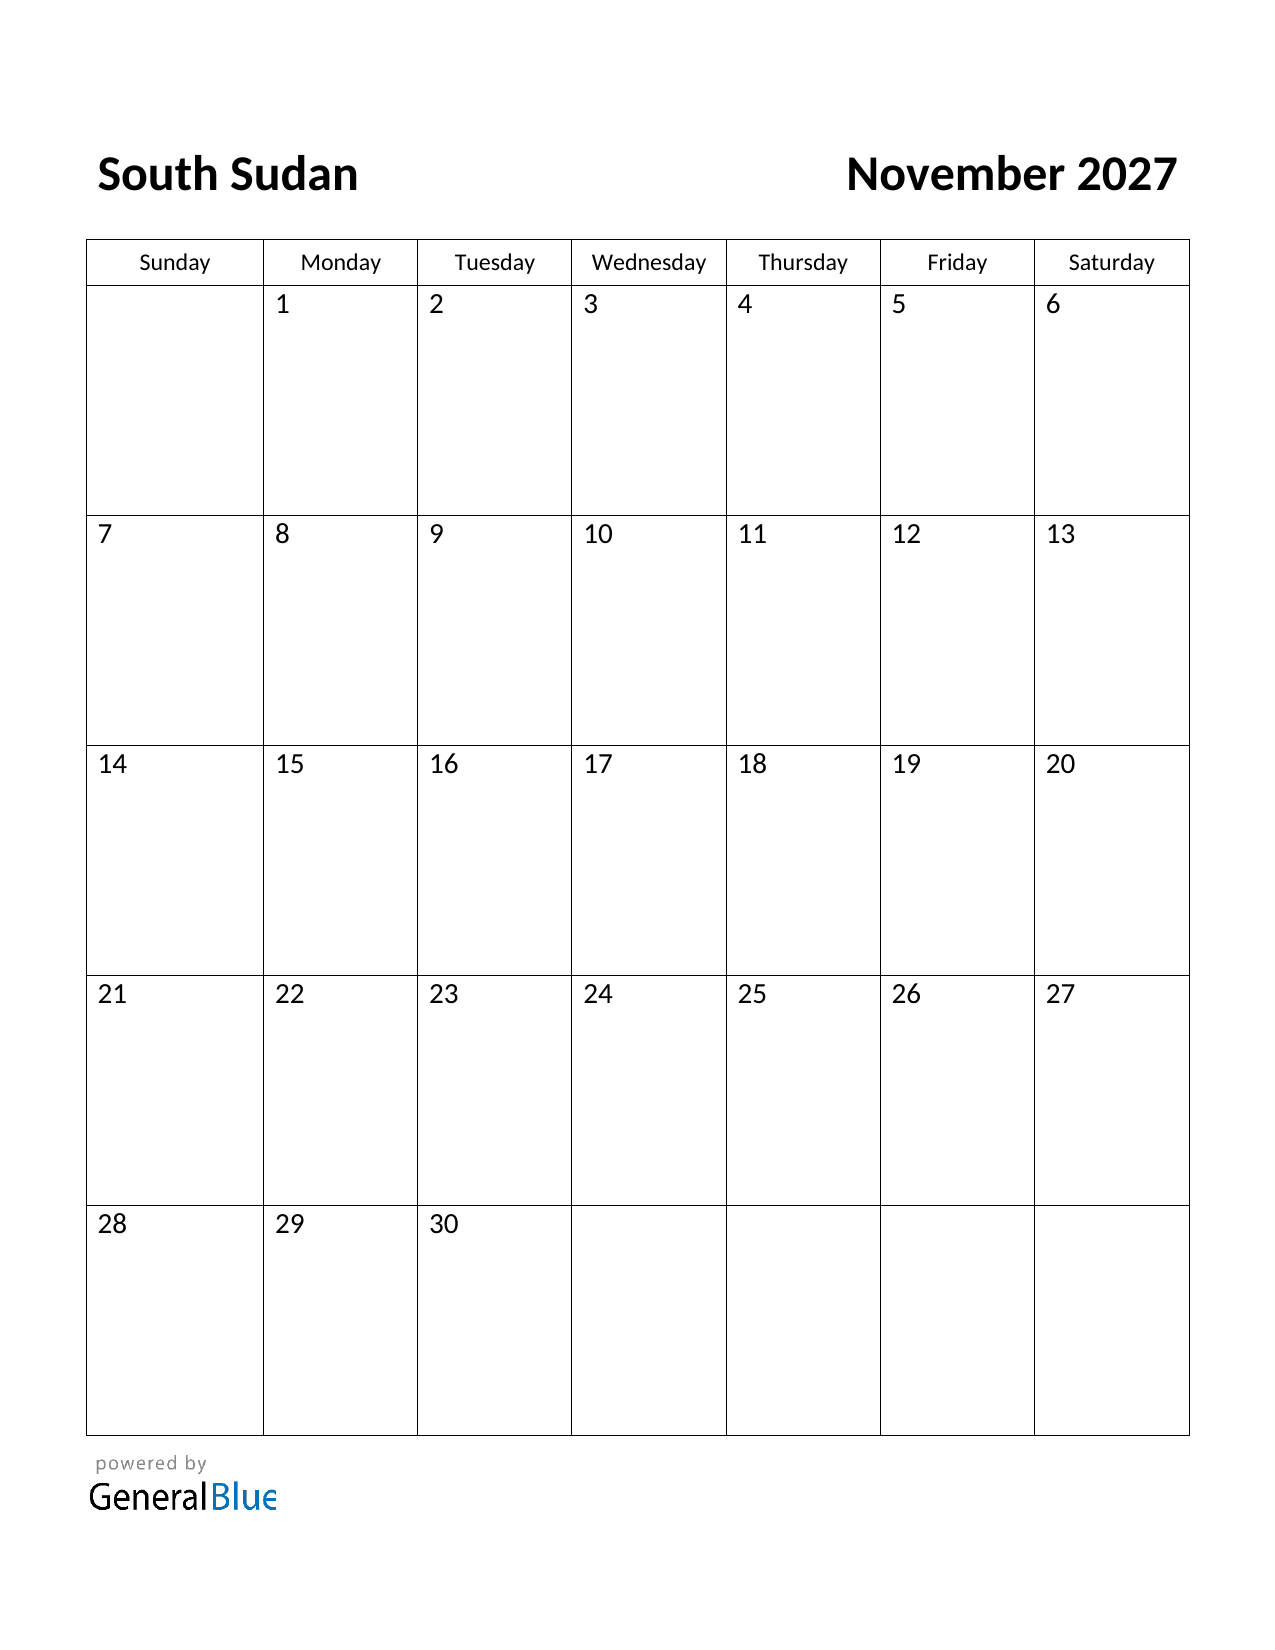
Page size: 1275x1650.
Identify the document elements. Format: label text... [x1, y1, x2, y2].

table_cell [572, 1008, 726, 1204]
table_cell Friday [881, 240, 1034, 284]
table_cell 2 [418, 286, 571, 318]
table_cell Sunday [87, 240, 263, 284]
table_cell Thursday [727, 240, 880, 284]
table_cell 5 [881, 286, 1034, 318]
table_cell [572, 778, 726, 974]
table_cell 4 [727, 286, 880, 318]
table_cell [727, 778, 880, 974]
table_cell 26 [881, 976, 1034, 1008]
table_cell [881, 1206, 1034, 1238]
table_cell [264, 548, 417, 744]
table_cell 16 [418, 746, 571, 778]
table_cell [881, 318, 1034, 514]
table_cell [87, 1238, 263, 1434]
table_cell 18 [727, 746, 880, 778]
table_cell 12 [881, 516, 1034, 548]
table_header November 2027 [572, 105, 1189, 239]
table_cell 15 [264, 746, 417, 778]
table_cell [264, 318, 417, 514]
table_cell [1035, 318, 1189, 514]
table_cell [1035, 1008, 1189, 1204]
table_cell Saturday [1035, 240, 1189, 284]
table_cell 21 [87, 976, 263, 1008]
table_cell [1035, 548, 1189, 744]
table_cell 29 [264, 1206, 417, 1238]
table_cell [881, 778, 1034, 974]
table_cell 9 [418, 516, 571, 548]
table_cell [264, 1238, 417, 1434]
table_cell [264, 1008, 417, 1204]
table_cell [1035, 778, 1189, 974]
table_cell [572, 1238, 726, 1434]
table_cell 22 [264, 976, 417, 1008]
table_cell 23 [418, 976, 571, 1008]
table_header South Sudan [86, 105, 572, 239]
table_cell 28 [87, 1206, 263, 1238]
table_cell [1035, 1238, 1189, 1434]
table_cell [86, 1436, 1189, 1534]
table_cell [727, 1008, 880, 1204]
table_cell [418, 548, 571, 744]
table_cell [727, 548, 880, 744]
table_cell 20 [1035, 746, 1189, 778]
table_cell 30 [418, 1206, 571, 1238]
table_cell Wednesday [572, 240, 726, 284]
table_cell [264, 778, 417, 974]
table_cell [881, 1238, 1034, 1434]
table_cell 6 [1035, 286, 1189, 318]
table_cell [87, 1008, 263, 1204]
table_cell [418, 1238, 571, 1434]
table_cell 11 [727, 516, 880, 548]
table_cell [418, 318, 571, 514]
table_cell [572, 548, 726, 744]
table_cell [727, 1238, 880, 1434]
table_cell 7 [87, 516, 263, 548]
table_cell [87, 778, 263, 974]
table_cell 24 [572, 976, 726, 1008]
table_cell [727, 318, 880, 514]
table_cell 8 [264, 516, 417, 548]
table_cell [727, 1206, 880, 1238]
table_cell 17 [572, 746, 726, 778]
table_cell Monday [264, 240, 417, 284]
table_cell 10 [572, 516, 726, 548]
table_cell [881, 548, 1034, 744]
table_cell [87, 286, 263, 318]
table_cell 25 [727, 976, 880, 1008]
table_cell [87, 318, 263, 514]
table_cell 27 [1035, 976, 1189, 1008]
table_cell [418, 1008, 571, 1204]
table_cell [572, 318, 726, 514]
picture [88, 1452, 276, 1515]
table_cell [572, 1206, 726, 1238]
table_cell 19 [881, 746, 1034, 778]
table_cell [1035, 1206, 1189, 1238]
table_cell 1 [264, 286, 417, 318]
table_cell Tuesday [418, 240, 571, 284]
table_cell 13 [1035, 516, 1189, 548]
table_cell 3 [572, 286, 726, 318]
table_cell [87, 548, 263, 744]
table_cell [881, 1008, 1034, 1204]
table_cell 14 [87, 746, 263, 778]
table_cell [418, 778, 571, 974]
